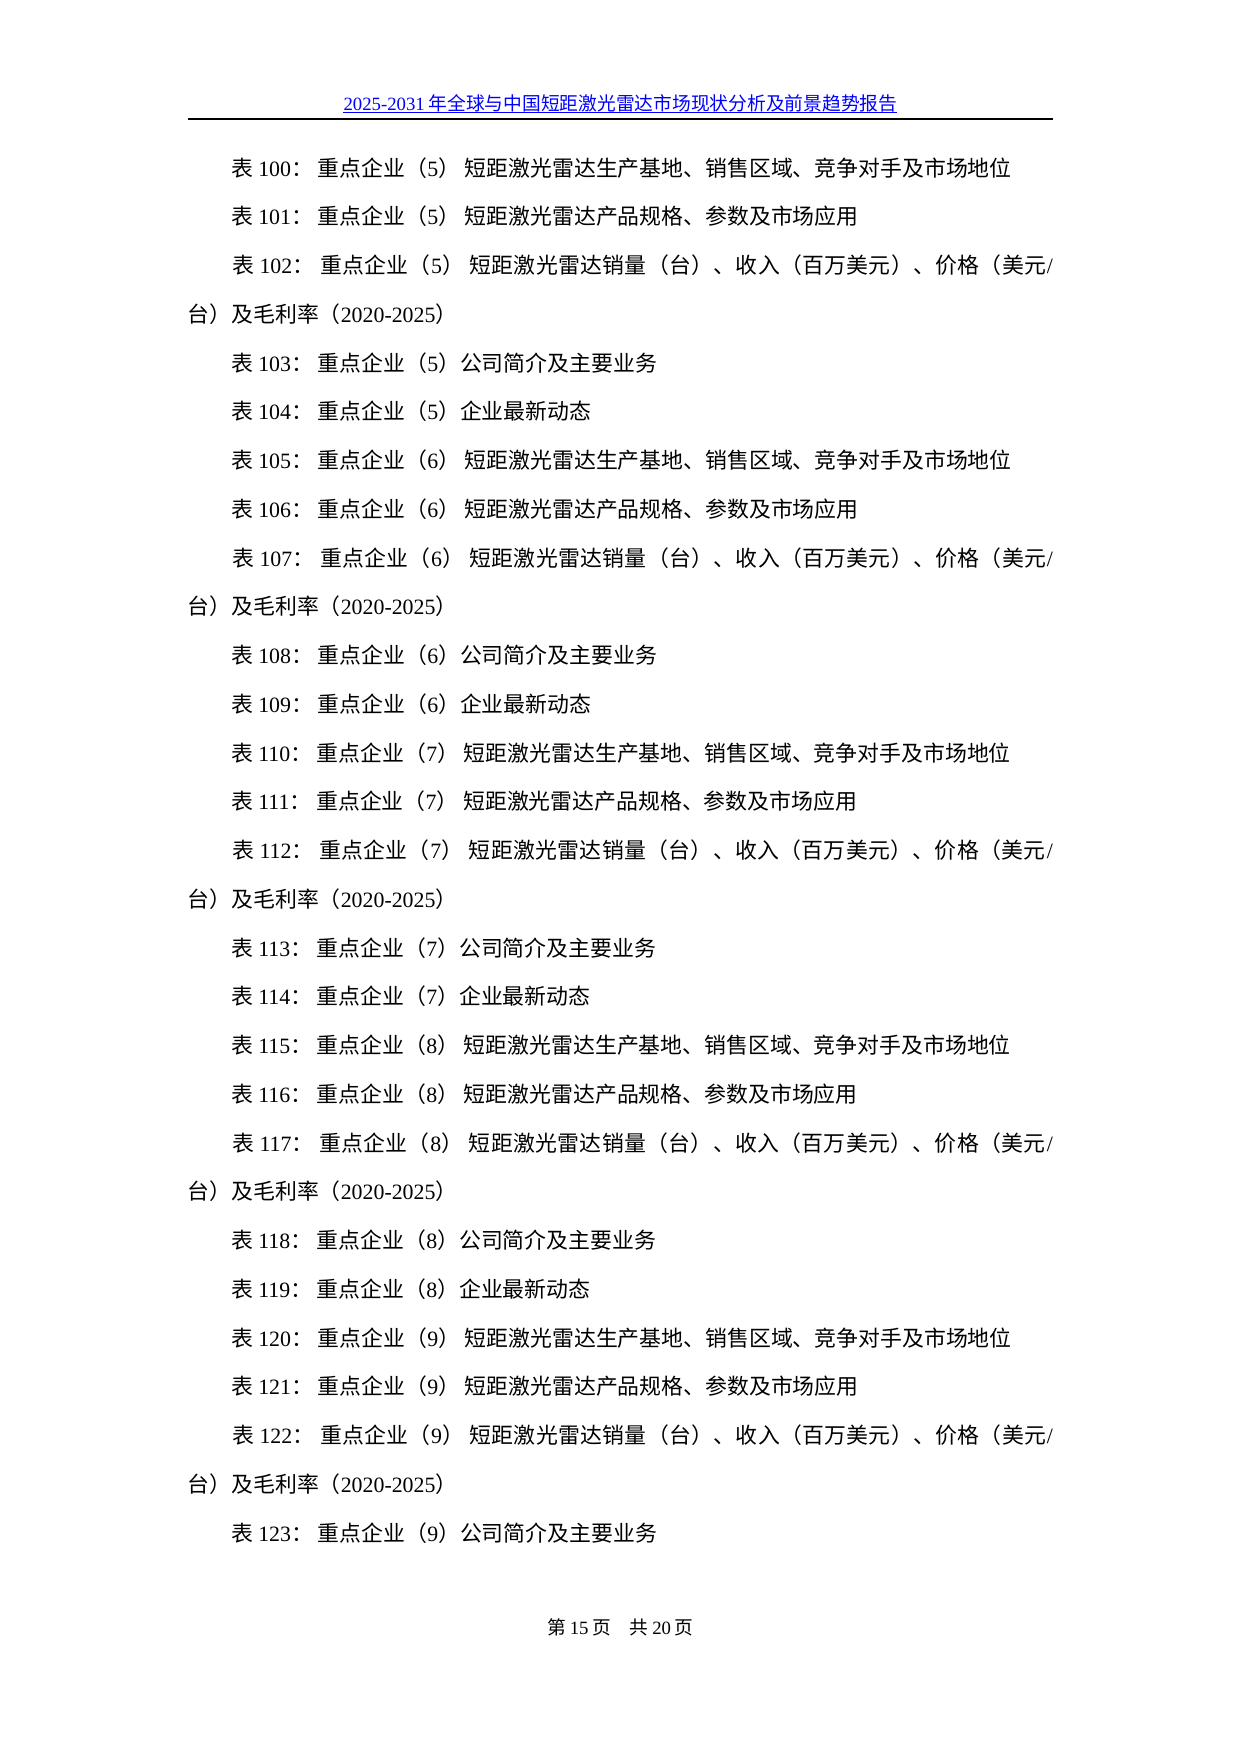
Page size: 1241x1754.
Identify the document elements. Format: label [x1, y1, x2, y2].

text [187, 150, 1053, 1548]
